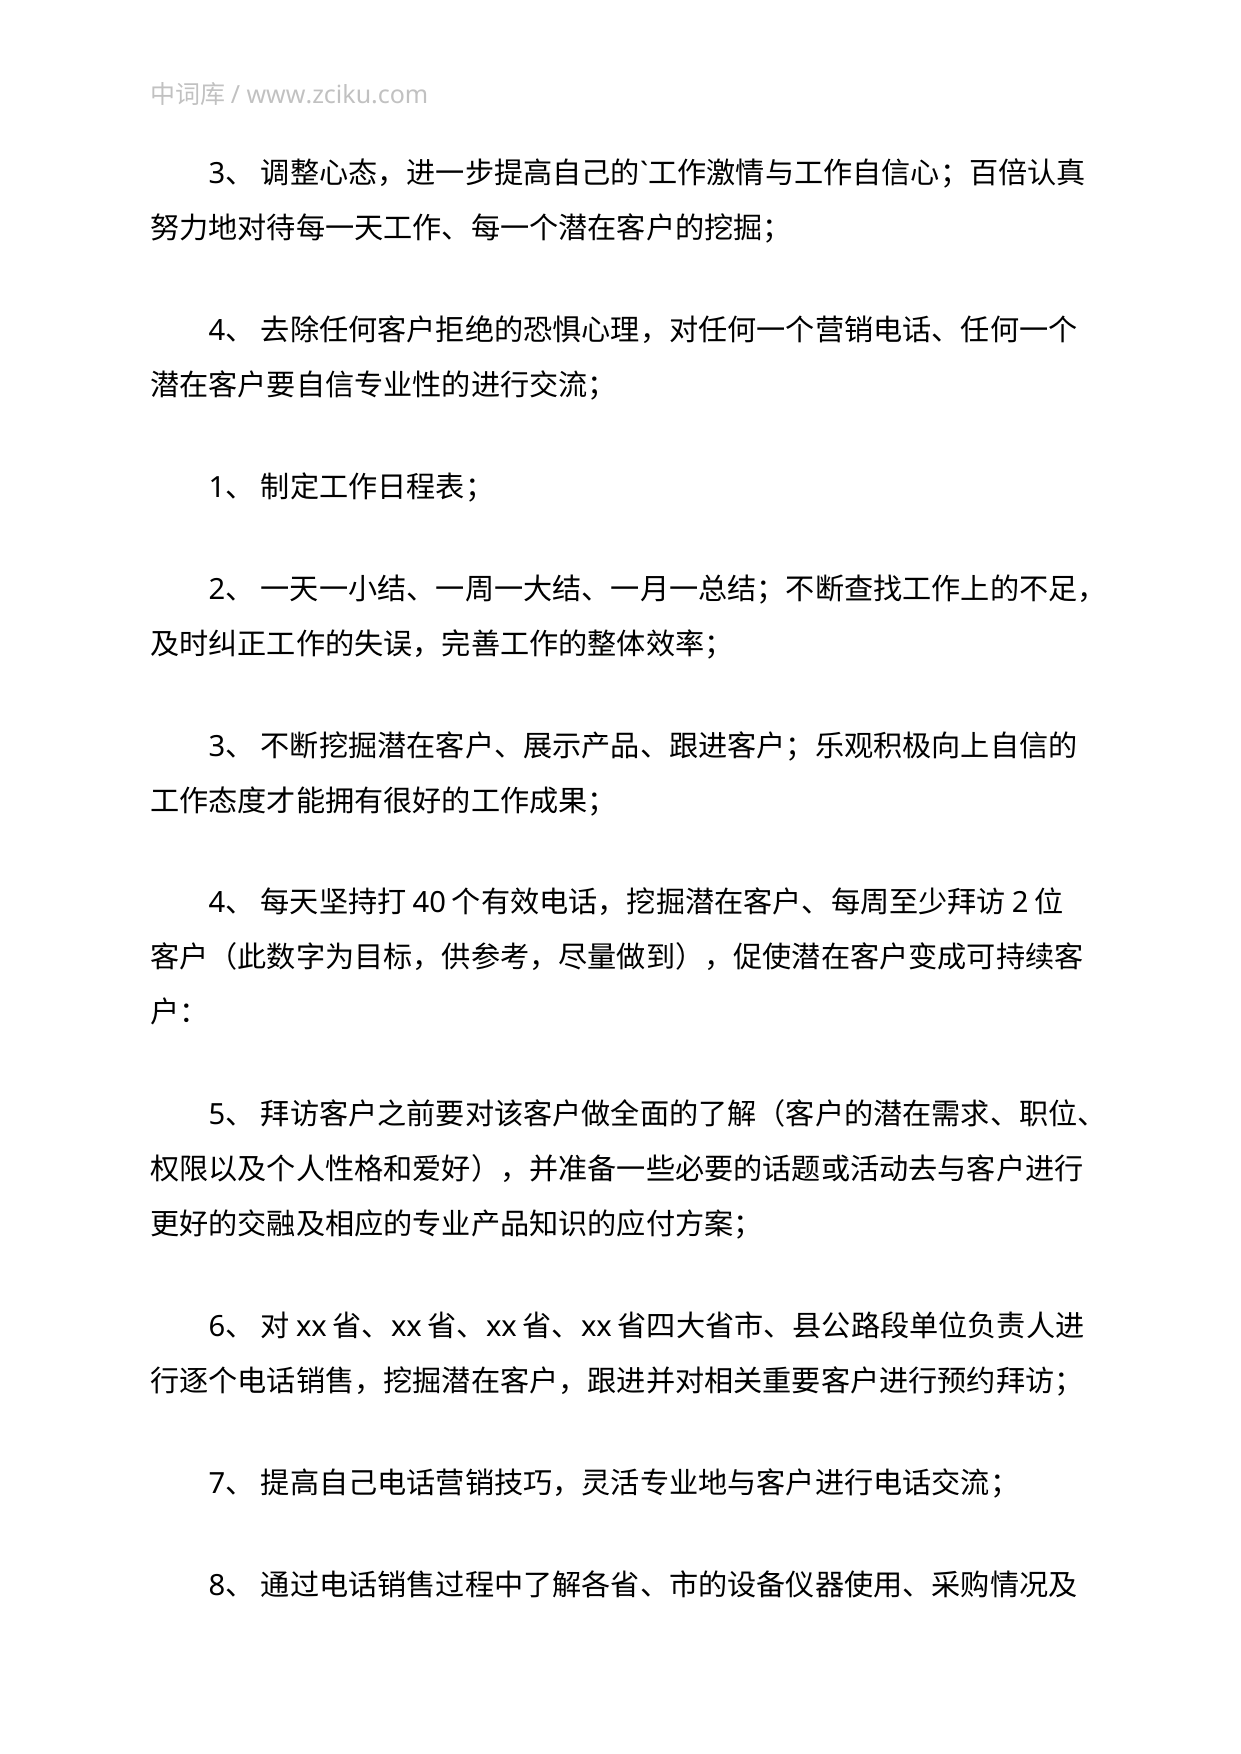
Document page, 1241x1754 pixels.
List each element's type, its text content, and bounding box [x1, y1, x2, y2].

text 7、 提高自己电话营销技巧，灵活专业地与客户进行电话交流； [150, 1459, 1090, 1502]
text 1、 制定工作日程表； [150, 463, 1090, 506]
text 3、 调整心态，进一步提高自己的`工作激情与工作自信心；百倍认真努力地对待每一天工作、每一个潜在客户的挖掘； [150, 150, 1090, 247]
text 3、 不断挖掘潜在客户、展示产品、跟进客户；乐观积极向上自信的工作态度才能拥有很好的工作成果； [150, 722, 1090, 819]
text 2、 一天一小结、一周一大结、一月一总结；不断查找工作上的不足，及时纠正工作的失误，完善工作的整体效率； [150, 566, 1090, 663]
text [150, 1561, 1090, 1603]
text 4、 每天坚持打40个有效电话，挖掘潜在客户、每周至少拜访2位客户（此数字为目标，供参考，尽量做到），促使潜在客户变成可持续客户： [150, 879, 1090, 1031]
text 5、 拜访客户之前要对该客户做全面的了解（客户的潜在需求、职位、权限以及个人性格和爱好），并准备一些必要的话题或活动去与客户进行更好的交融及相应的专业产品知识的应付方案； [150, 1091, 1090, 1243]
text 4、 去除任何客户拒绝的恐惧心理，对任何一个营销电话、任何一个潜在客户要自信专业性的进行交流； [150, 307, 1090, 404]
text 6、 对xx省、xx省、xx省、xx省四大省市、县公路段单位负责人进行逐个电话销售，挖掘潜在客户，跟进并对相关重要客户进行预约拜访； [150, 1302, 1090, 1400]
